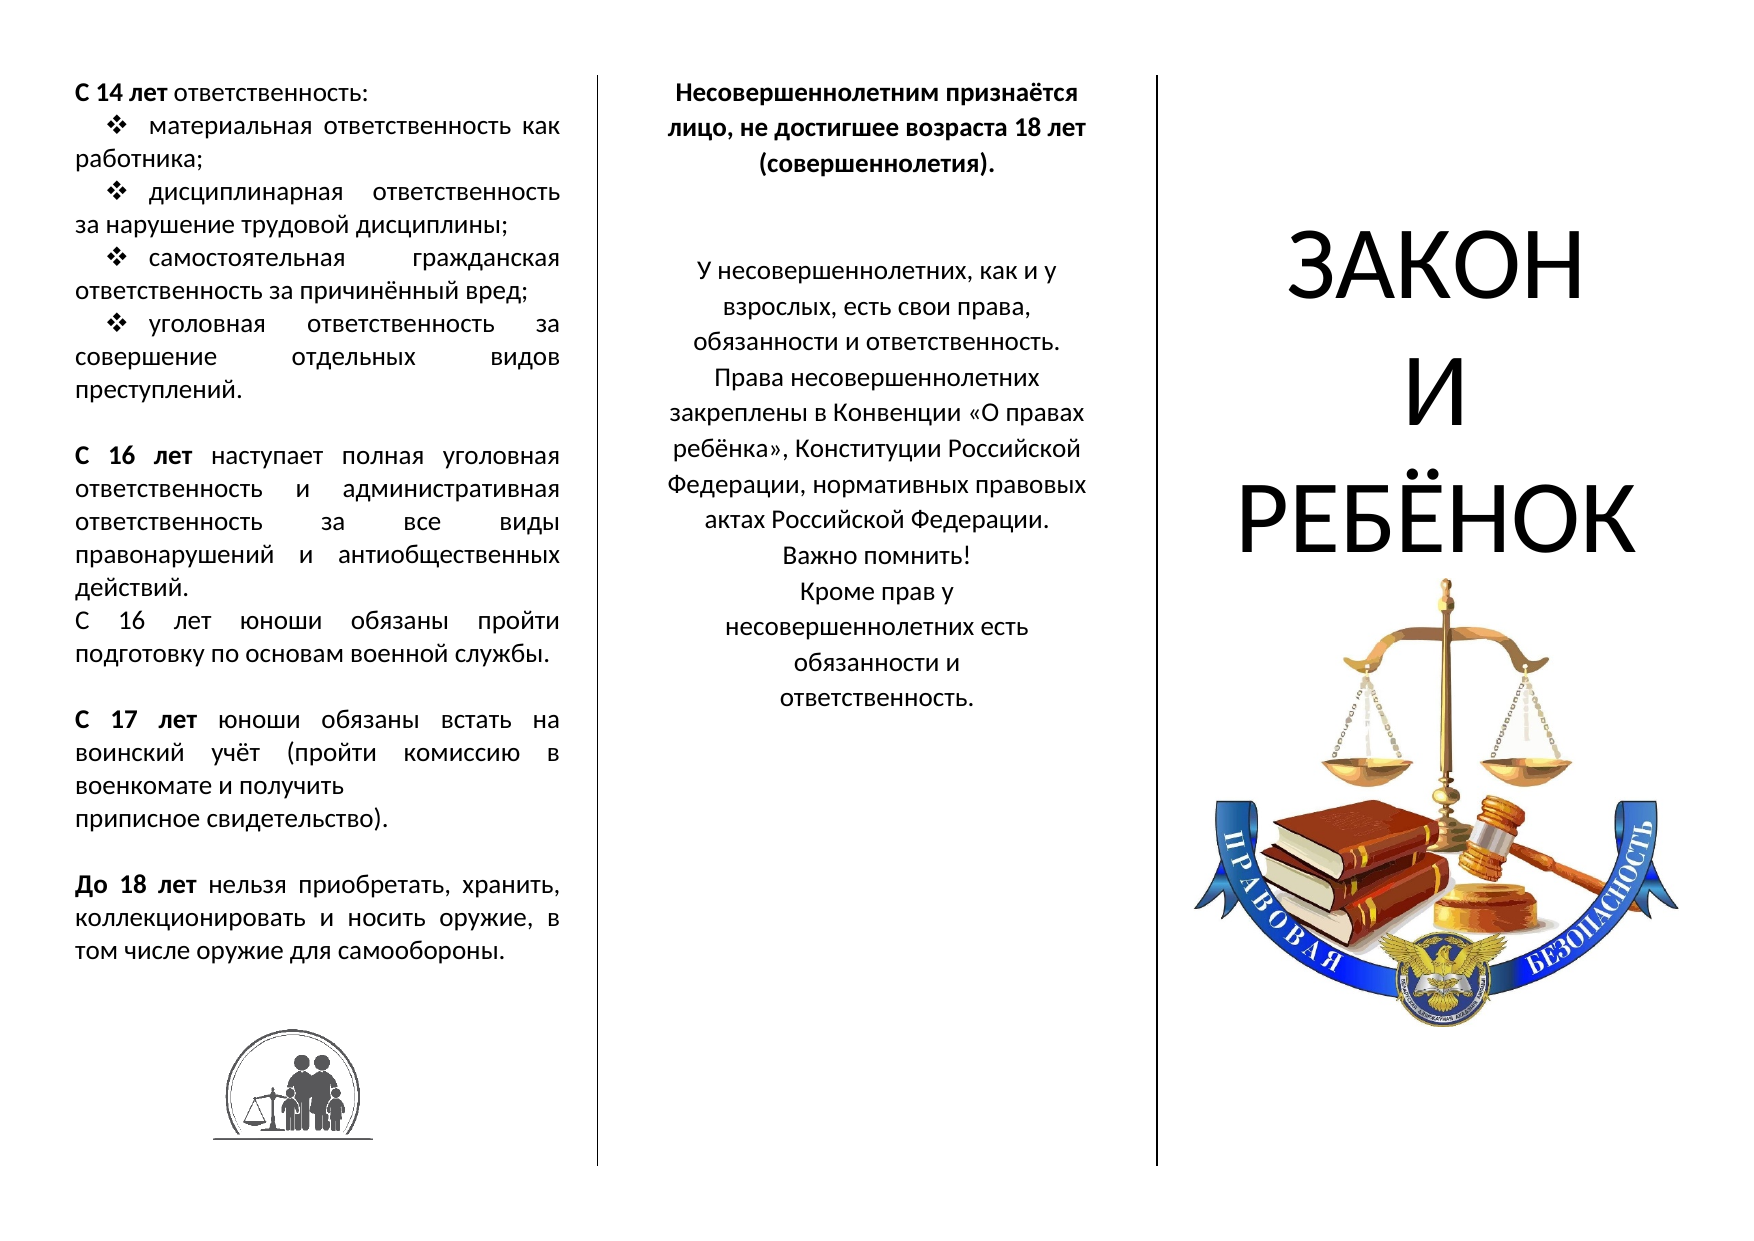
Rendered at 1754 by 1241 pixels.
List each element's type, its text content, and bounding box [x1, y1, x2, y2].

text Несовершеннолетним признаётся [634, 75, 1119, 108]
text ответственность. [634, 681, 1119, 714]
list самостоятельная гражданская ответственность за причинённый вред; [75, 240, 560, 306]
text несовершеннолетних есть [634, 609, 1119, 642]
text Кроме прав у [634, 574, 1119, 607]
picture [152, 1013, 433, 1156]
text До 18 лет нельзя приобретать, хранить, коллекционировать и носить оружие, в том числе оружие для самообороны. [75, 867, 560, 967]
list материальная ответственность как работника; [75, 108, 560, 174]
text (совершеннолетия). [634, 146, 1119, 179]
text приписное свидетельство). [75, 801, 560, 834]
list дисциплинарная ответственность за нарушение трудовой дисциплины; [75, 174, 560, 240]
picture [1193, 578, 1679, 1027]
text ЗАКОН [1193, 197, 1679, 324]
text И РЕБЁНОК [1193, 324, 1679, 578]
text взрослых, есть свои права, [634, 289, 1119, 322]
text С 16 лет наступает полная уголовная ответственность и административная ответственность за все виды правонарушений и антиобщественных действий. [75, 438, 560, 603]
text ребёнка», Конституции Российской [634, 431, 1119, 464]
text лицо, не достигшее возраста 18 лет [634, 111, 1119, 144]
text Важно помнить! [634, 538, 1119, 571]
text С 16 лет юноши обязаны пройти подготовку по основам военной службы. [75, 603, 560, 669]
list уголовная ответственность за совершение отдельных видов преступлений. [75, 306, 560, 405]
text актах Российской Федерации. [634, 502, 1119, 536]
text обязанности и ответственность. [634, 324, 1119, 357]
text У несовершеннолетних, как и у [634, 253, 1119, 286]
text Федерации, нормативных правовых [634, 467, 1119, 500]
text обязанности и [634, 645, 1119, 678]
text Права несовершеннолетних [634, 360, 1119, 393]
text закреплены в Конвенции «О правах [634, 396, 1119, 429]
text С 14 лет ответственность: [75, 75, 560, 108]
text С 17 лет юноши обязаны встать на воинский учёт (пройти комиссию в военкомате и получить [75, 702, 560, 801]
